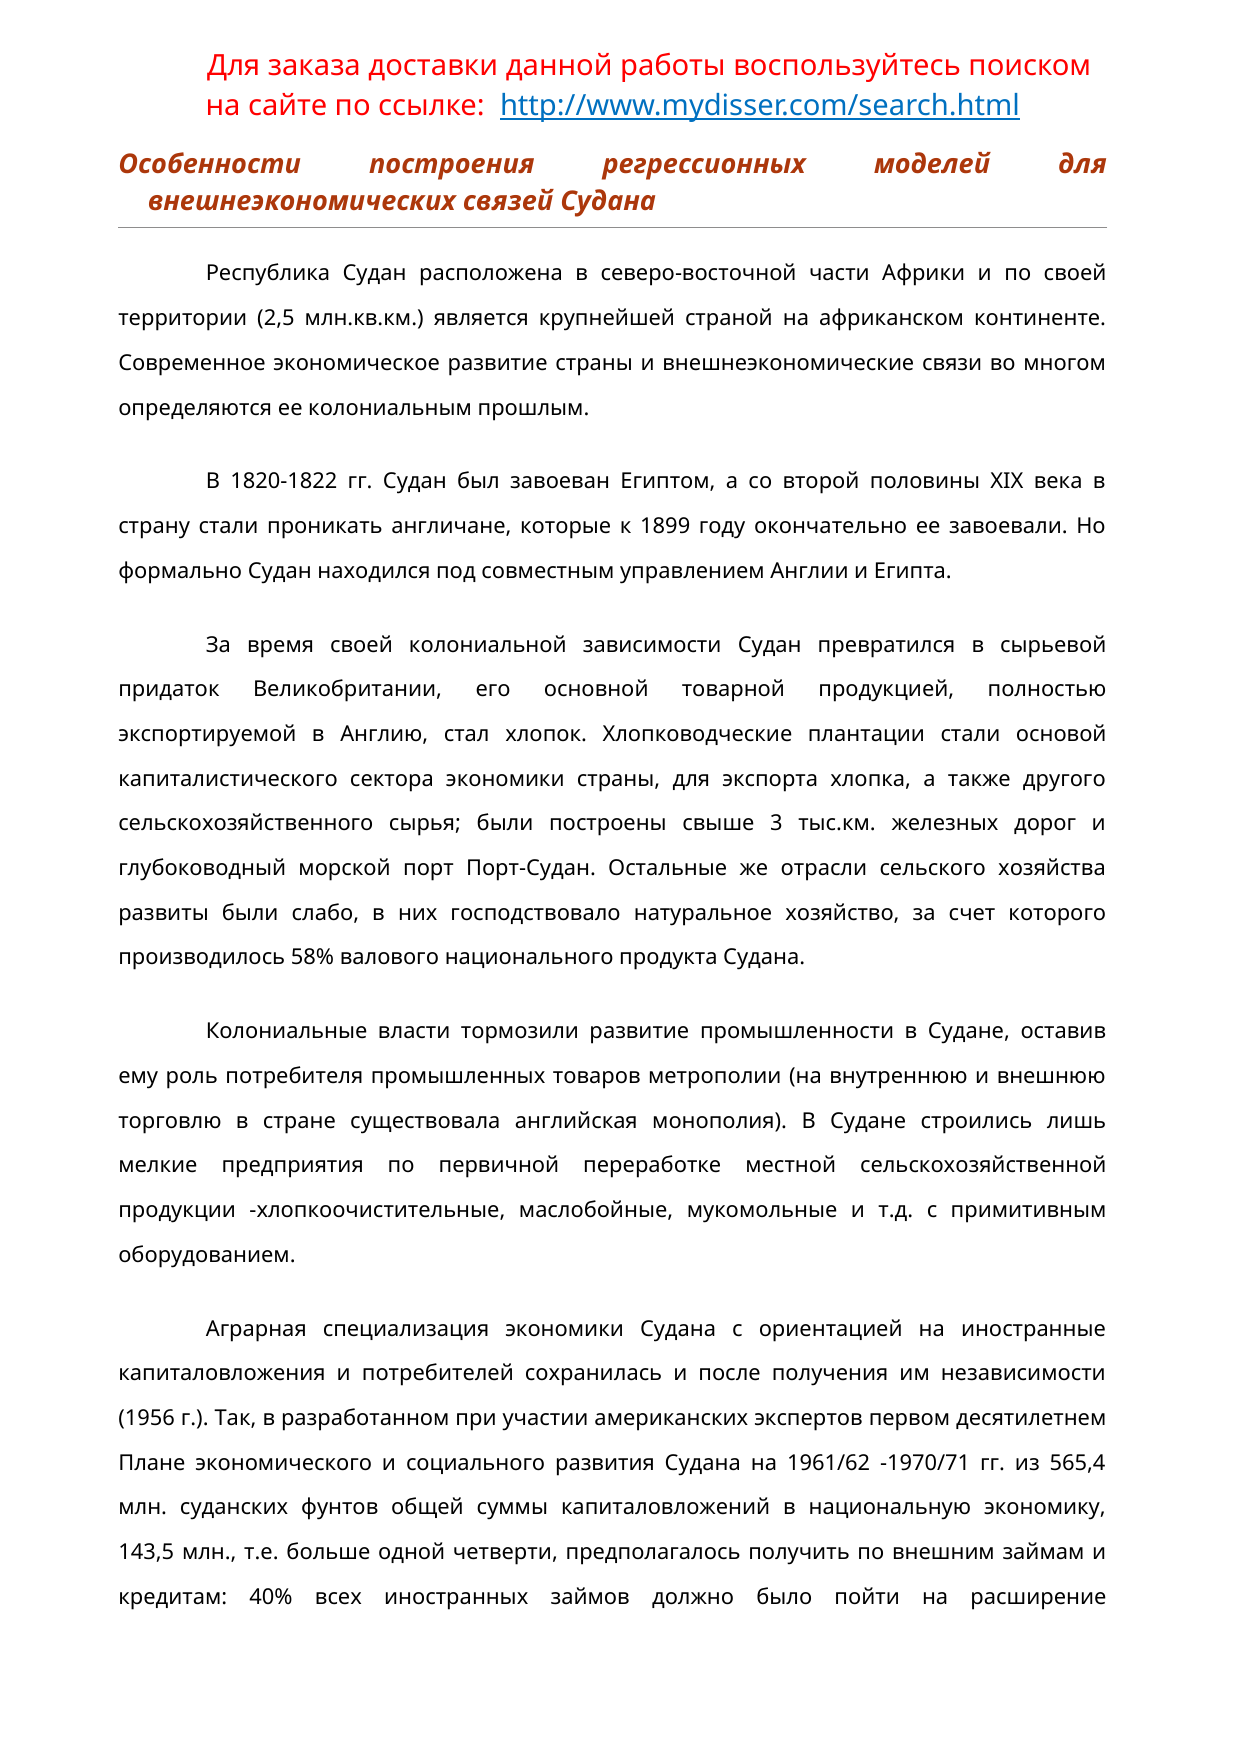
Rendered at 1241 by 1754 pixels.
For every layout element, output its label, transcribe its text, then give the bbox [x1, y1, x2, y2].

text В 1820-1822 гг. Судан был завоеван Египтом, а со второй половины XIX века в страну стали проникать англичане, которые к 1899 году окончательно ее завоевали. Но формально Судан находился под совместным управлением Англии и Египта. [118, 465, 1107, 584]
text Колониальные власти тормозили развитие промышленности в Судане, оставив ему роль потребителя промышленных товаров метрополии (на внутреннюю и внешнюю торговлю в стране существовала английская монополия). В Судане строились лишь мелкие предприятия по первичной переработке местной сельскохозяйственной продукции -хлопкоочистительные, маслобойные, мукомольные и т.д. с примитивным оборудованием. [118, 1015, 1107, 1268]
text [118, 1312, 1107, 1610]
text За время своей колониальной зависимости Судан превратился в сырьевой придаток Великобритании, его основной товарной продукцией, полностью экспортируемой в Англию, стал хлопок. Хлопководческие плантации стали основой капиталистического сектора экономики страны, для экспорта хлопка, а также другого сельскохозяйственного сырья; были построены свыше 3 тыс.км. железных дорог и глубоководный морской порт Порт-Судан. Остальные же отрасли сельского хозяйства развиты были слабо, в них господствовало натуральное хозяйство, за счет которого производилось 58% валового национального продукта Судана. [118, 628, 1107, 971]
text Республика Судан расположена в северо-восточной части Африки и по своей территории (2,5 млн.кв.км.) является крупнейшей страной на африканском континенте. Современное экономическое развитие страны и внешнеэкономические связи во многом определяются ее колониальным прошлым. [118, 257, 1107, 421]
subtitle Особенности построения регрессионных моделей для внешнеэкономических связей Судана [118, 144, 1107, 227]
